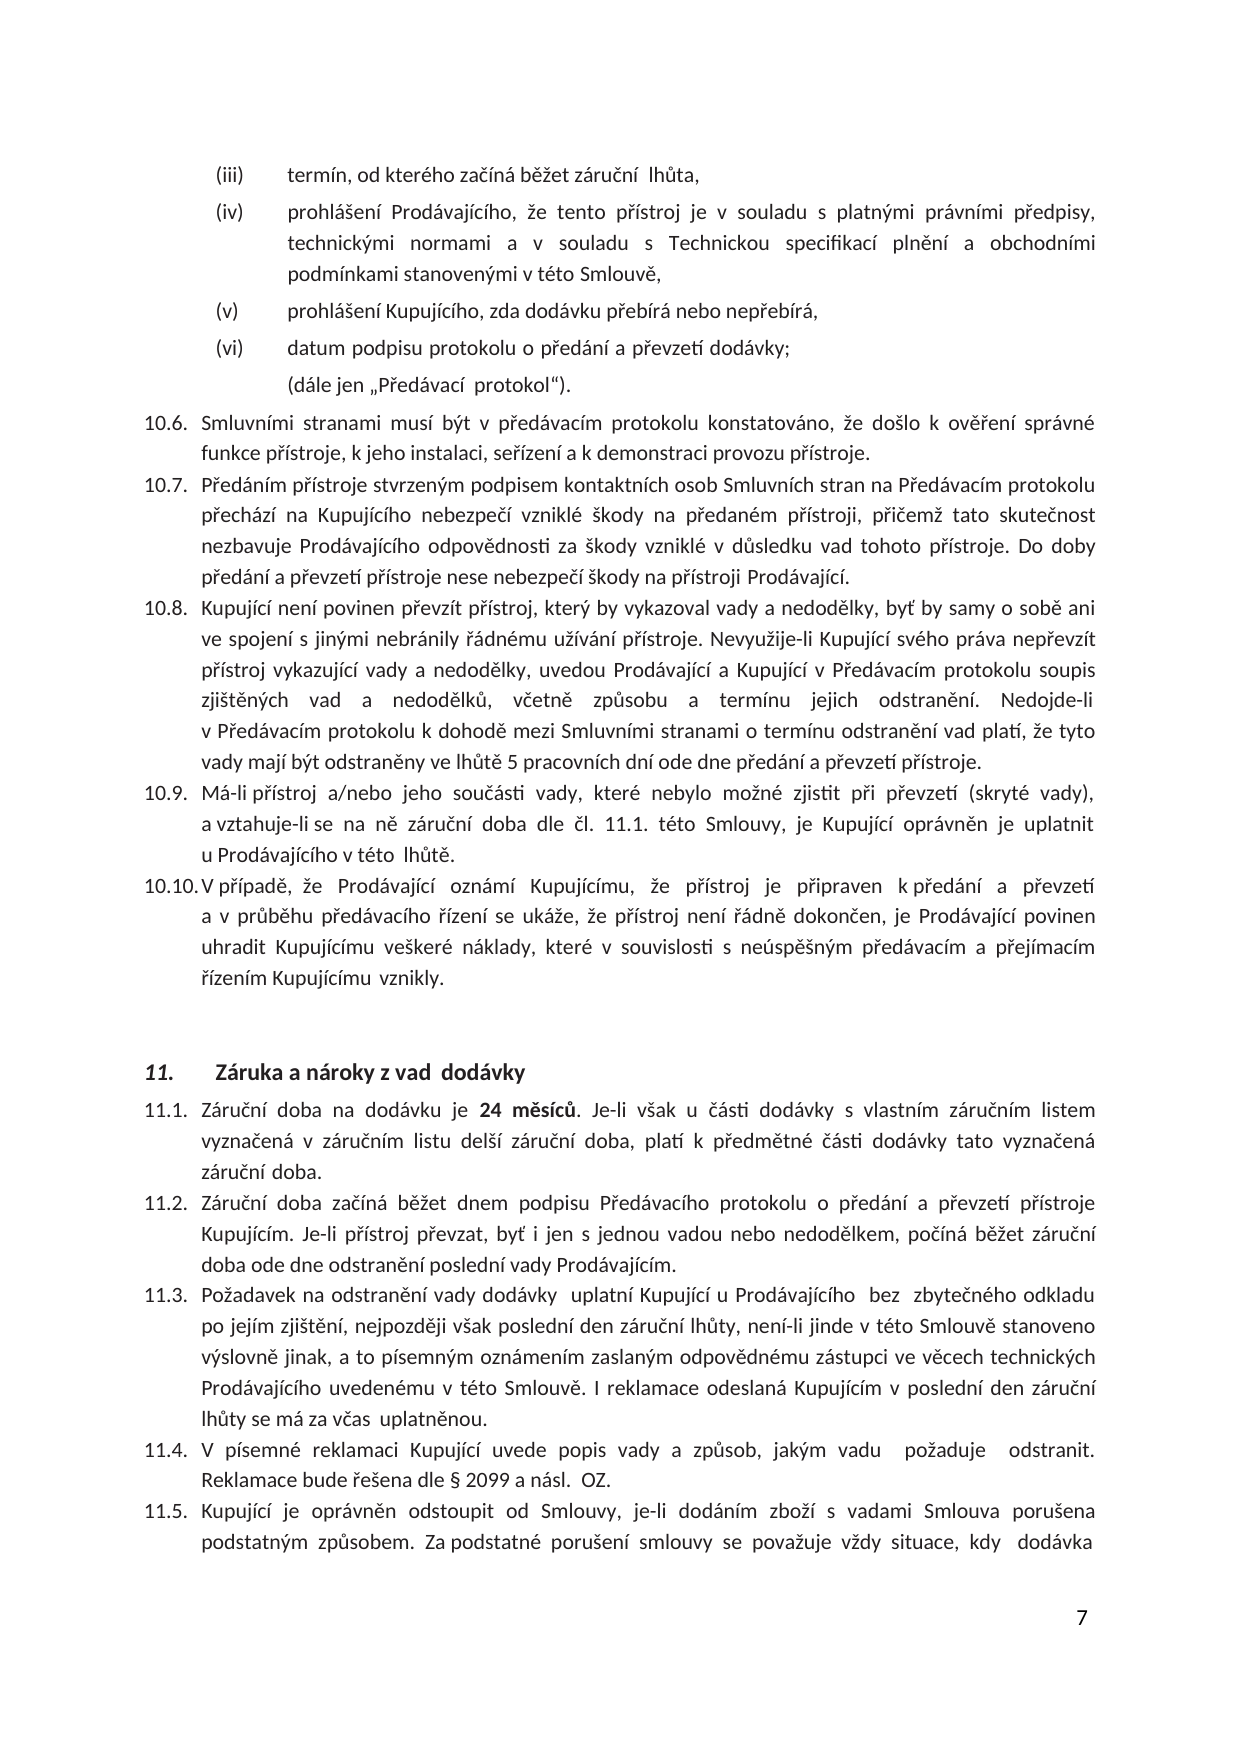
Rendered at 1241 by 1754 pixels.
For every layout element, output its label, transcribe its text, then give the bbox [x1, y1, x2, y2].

list Kupující je oprávněn odstoupit od Smlouvy, je-li dodáním zboží s vadami Smlouva porušena podstatným způsobem. Za podstatné porušení smlouvy se považuje vždy situace, kdy dodávka [144, 1497, 1096, 1555]
list termín, od kterého začíná běžet záruční lhůta, [215, 161, 1109, 188]
subtitle Záruka a nároky z vad dodávky [144, 1057, 1109, 1086]
list Záruční doba začíná běžet dnem podpisu Předávacího protokolu o předání a převzetí přístroje Kupujícím. Je-li přístroj převzat, byť i jen s jednou vadou nebo nedodělkem, počíná běžet záruční doba ode dne odstranění poslední vady Prodávajícím. [144, 1189, 1097, 1277]
list Má-li přístroj a/nebo jeho součásti vady, které nebylo možné zjistit při převzetí (skryté vady), a vztahuje-li se na ně záruční doba dle čl. 11.1. této Smlouvy, je Kupující oprávněn je uplatnit u Prodávajícího v této lhůtě. [144, 779, 1097, 868]
list V písemné reklamaci Kupující uvede popis vady a způsob, jakým vadu požaduje odstranit. Reklamace bude řešena dle § 2099 a násl. OZ. [144, 1436, 1096, 1493]
list Předáním přístroje stvrzeným podpisem kontaktních osob Smluvních stran na Předávacím protokolu přechází na Kupujícího nebezpečí vzniklé škody na předaném přístroji, přičemž tato skutečnost nezbavuje Prodávajícího odpovědnosti za škody vzniklé v důsledku vad tohoto přístroje. Do doby předání a převzetí přístroje nese nebezpečí škody na přístroji Prodávající. [144, 471, 1097, 590]
list V případě, že Prodávající oznámí Kupujícímu, že přístroj je připraven k předání a převzetí a v průběhu předávacího řízení se ukáže, že přístroj není řádně dokončen, je Prodávající povinen uhradit Kupujícímu veškeré náklady, které v souvislosti s neúspěšným předávacím a přejímacím řízením Kupujícímu vznikly. [144, 872, 1097, 991]
list prohlášení Kupujícího, zda dodávku přebírá nebo nepřebírá, [215, 297, 1109, 323]
list Záruční doba na dodávku je 24 měsíců. Je-li však u části dodávky s vlastním záručním listem vyznačená v záručním listu delší záruční doba, platí k předmětné části dodávky tato vyznačená záruční doba. [144, 1097, 1097, 1185]
list Požadavek na odstranění vady dodávky uplatní Kupující u Prodávajícího bez zbytečného odkladu po jejím zjištění, nejpozději však poslední den záruční lhůty, není-li jinde v této Smlouvě stanoveno výslovně jinak, a to písemným oznámením zaslaným odpovědnému zástupci ve věcech technických Prodávajícího uvedenému v této Smlouvě. I reklamace odeslaná Kupujícím v poslední den záruční lhůty se má za včas uplatněnou. [144, 1282, 1097, 1432]
list Smluvními stranami musí být v předávacím protokolu konstatováno, že došlo k ověření správné funkce přístroje, k jeho instalaci, seřízení a k demonstraci provozu přístroje. [144, 409, 1097, 466]
list Kupující není povinen převzít přístroj, který by vykazoval vady a nedodělky, byť by samy o sobě ani ve spojení s jinými nebránily řádnému užívání přístroje. Nevyužije-li Kupující svého práva nepřevzít přístroj vykazující vady a nedodělky, uvedou Prodávající a Kupující v Předávacím protokolu soupis zjištěných vad a nedodělků, včetně způsobu a termínu jejich odstranění. Nedojde-li v Předávacím protokolu k dohodě mezi Smluvními stranami o termínu odstranění vad platí, že tyto vady mají být odstraněny ve lhůtě 5 pracovních dní ode dne předání a převzetí přístroje. [144, 594, 1097, 775]
list prohlášení Prodávajícího, že tento přístroj je v souladu s platnými právními předpisy, technickými normami a v souladu s Technickou specifikací plnění a obchodními podmínkami stanovenými v této Smlouvě, [215, 198, 1097, 287]
list datum podpisu protokolu o předání a převzetí dodávky; (dále jen „Předávací protokol“). [215, 334, 791, 398]
